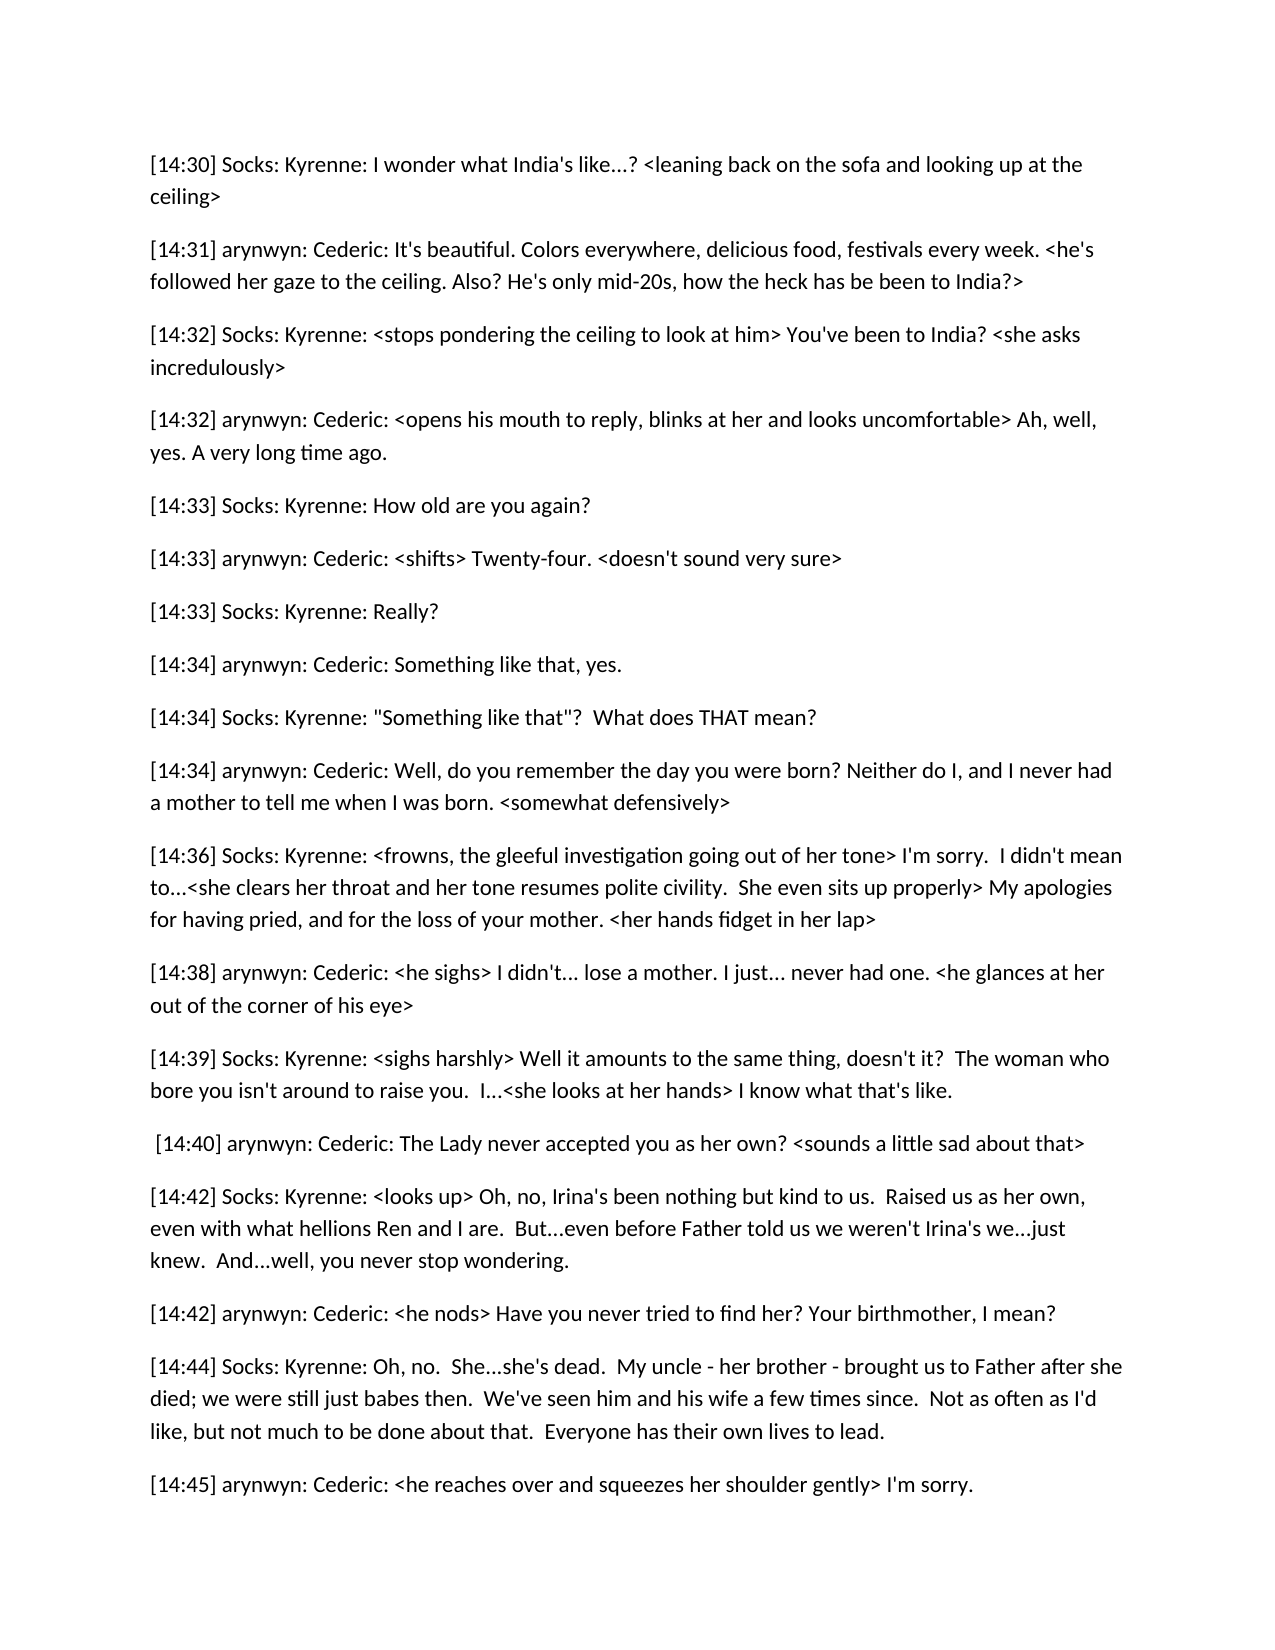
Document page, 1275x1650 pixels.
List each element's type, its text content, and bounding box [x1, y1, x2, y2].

text [14:31] arynwyn: Cederic: It's beautiful. Colors everywhere, delicious food, festivals every week. <he's followed her gaze to the ceiling. Also? He's only mid-20s, how the heck has be been to India?> [150, 235, 1125, 295]
text [14:33] Socks: Kyrenne: How old are you again? [150, 491, 1125, 519]
text [14:32] arynwyn: Cederic: <opens his mouth to reply, blinks at her and looks uncomfortable> Ah, well, yes. A very long time ago. [150, 406, 1125, 466]
text [14:34] arynwyn: Cederic: Something like that, yes. [150, 650, 1125, 678]
text [14:32] Socks: Kyrenne: <stops pondering the ceiling to look at him> You've been to India? <she asks incredulously> [150, 320, 1125, 381]
text [14:39] Socks: Kyrenne: <sighs harshly> Well it amounts to the same thing, doesn't it? The woman who bore you isn't around to raise you. I...<she looks at her hands> I know what that's like. [150, 1044, 1125, 1104]
text [14:40] arynwyn: Cederic: The Lady never accepted you as her own? <sounds a little sad about that> [150, 1129, 1125, 1157]
text [14:38] arynwyn: Cederic: <he sighs> I didn't... lose a mother. I just... never had one. <he glances at her out of the corner of his eye> [150, 958, 1125, 1019]
text [14:34] Socks: Kyrenne: "Something like that"? What does THAT mean? [150, 703, 1125, 731]
text [14:33] Socks: Kyrenne: Really? [150, 597, 1125, 625]
text [14:42] arynwyn: Cederic: <he nods> Have you never tried to find her? Your birthmother, I mean? [150, 1299, 1125, 1327]
text [14:42] Socks: Kyrenne: <looks up> Oh, no, Irina's been nothing but kind to us. Raised us as her own, even with what hellions Ren and I are. But...even before Father told us we weren't Irina's we...just knew. And...well, you never stop wondering. [150, 1182, 1125, 1274]
text [14:36] Socks: Kyrenne: <frowns, the gleeful investigation going out of her tone> I'm sorry. I didn't mean to...<she clears her throat and her tone resumes polite civility. She even sits up properly> My apologies for having pried, and for the loss of your mother. <her hands fidget in her lap> [150, 841, 1125, 933]
text [14:30] Socks: Kyrenne: I wonder what India's like...? <leaning back on the sofa and looking up at the ceiling> [150, 150, 1125, 210]
text [14:44] Socks: Kyrenne: Oh, no. She...she's dead. My uncle - her brother - brought us to Father after she died; we were still just babes then. We've seen him and his wife a few times since. Not as often as I'd like, but not much to be done about that. Everyone has their own lives to lead. [150, 1352, 1125, 1445]
text [14:33] arynwyn: Cederic: <shifts> Twenty-four. <doesn't sound very sure> [150, 544, 1125, 572]
text [14:34] arynwyn: Cederic: Well, do you remember the day you were born? Neither do I, and I never had a mother to tell me when I was born. <somewhat defensively> [150, 756, 1125, 816]
text [14:45] arynwyn: Cederic: <he reaches over and squeezes her shoulder gently> I'm sorry. [150, 1470, 1125, 1498]
